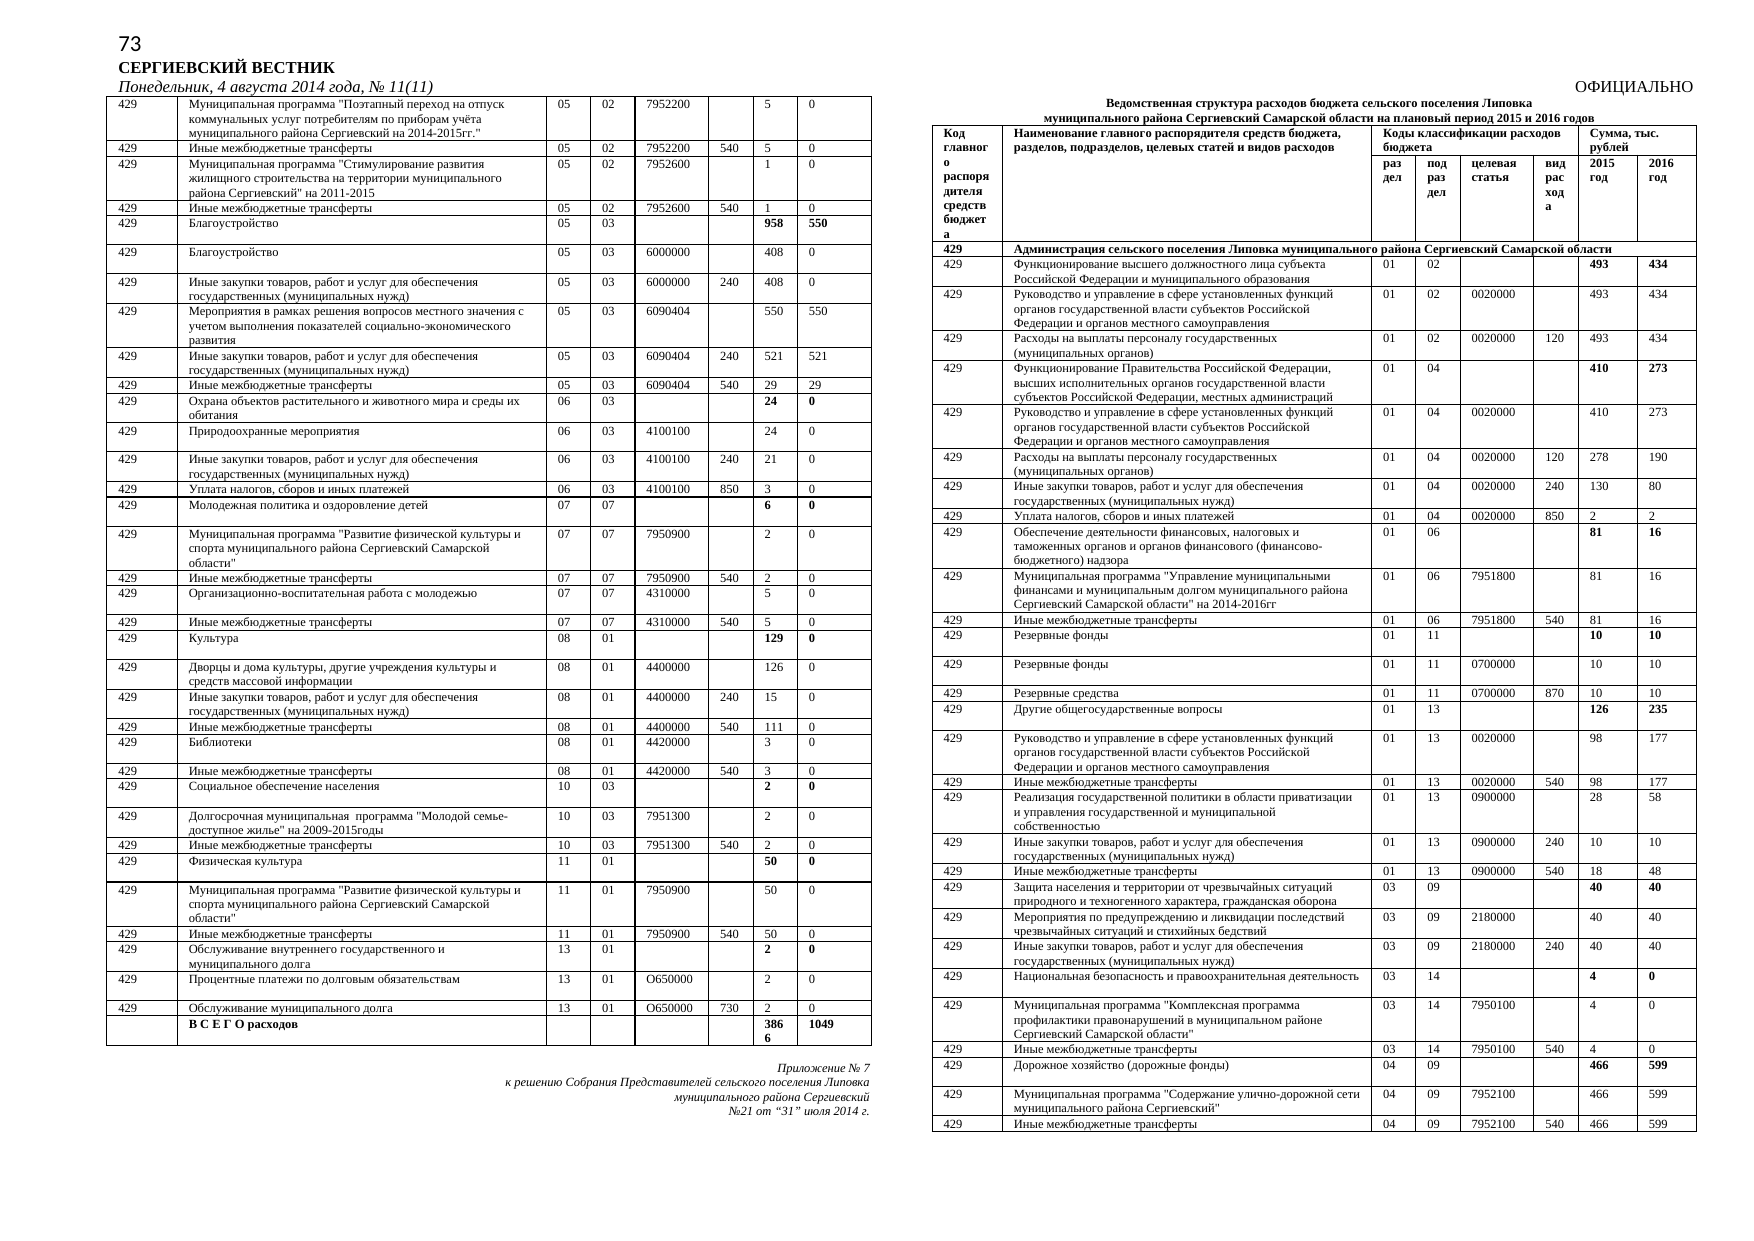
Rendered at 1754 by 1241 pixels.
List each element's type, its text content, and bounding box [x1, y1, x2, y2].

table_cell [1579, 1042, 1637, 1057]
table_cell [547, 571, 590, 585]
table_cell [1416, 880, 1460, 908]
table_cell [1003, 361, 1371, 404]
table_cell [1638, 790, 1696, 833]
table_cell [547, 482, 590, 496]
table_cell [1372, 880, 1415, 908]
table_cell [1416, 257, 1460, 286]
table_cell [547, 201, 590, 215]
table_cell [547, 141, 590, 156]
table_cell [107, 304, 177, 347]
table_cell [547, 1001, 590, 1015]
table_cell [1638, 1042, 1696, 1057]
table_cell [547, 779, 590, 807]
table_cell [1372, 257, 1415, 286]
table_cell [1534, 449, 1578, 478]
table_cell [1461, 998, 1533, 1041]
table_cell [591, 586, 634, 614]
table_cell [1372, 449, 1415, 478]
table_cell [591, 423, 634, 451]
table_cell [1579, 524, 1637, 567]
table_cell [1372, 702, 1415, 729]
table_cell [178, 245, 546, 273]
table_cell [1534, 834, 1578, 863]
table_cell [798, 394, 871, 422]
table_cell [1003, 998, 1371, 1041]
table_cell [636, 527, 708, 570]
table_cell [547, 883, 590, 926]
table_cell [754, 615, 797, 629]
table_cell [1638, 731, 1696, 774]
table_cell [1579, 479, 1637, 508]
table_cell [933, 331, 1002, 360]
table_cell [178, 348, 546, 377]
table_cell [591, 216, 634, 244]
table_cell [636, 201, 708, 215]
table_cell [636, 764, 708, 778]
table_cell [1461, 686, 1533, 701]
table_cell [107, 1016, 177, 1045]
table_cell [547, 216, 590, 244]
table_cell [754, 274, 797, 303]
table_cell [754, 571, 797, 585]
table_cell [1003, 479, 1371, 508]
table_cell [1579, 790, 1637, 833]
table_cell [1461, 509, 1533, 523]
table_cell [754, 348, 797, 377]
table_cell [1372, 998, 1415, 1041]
text к решению Собрания Представителей сельского поселения Липовка [118, 1075, 869, 1089]
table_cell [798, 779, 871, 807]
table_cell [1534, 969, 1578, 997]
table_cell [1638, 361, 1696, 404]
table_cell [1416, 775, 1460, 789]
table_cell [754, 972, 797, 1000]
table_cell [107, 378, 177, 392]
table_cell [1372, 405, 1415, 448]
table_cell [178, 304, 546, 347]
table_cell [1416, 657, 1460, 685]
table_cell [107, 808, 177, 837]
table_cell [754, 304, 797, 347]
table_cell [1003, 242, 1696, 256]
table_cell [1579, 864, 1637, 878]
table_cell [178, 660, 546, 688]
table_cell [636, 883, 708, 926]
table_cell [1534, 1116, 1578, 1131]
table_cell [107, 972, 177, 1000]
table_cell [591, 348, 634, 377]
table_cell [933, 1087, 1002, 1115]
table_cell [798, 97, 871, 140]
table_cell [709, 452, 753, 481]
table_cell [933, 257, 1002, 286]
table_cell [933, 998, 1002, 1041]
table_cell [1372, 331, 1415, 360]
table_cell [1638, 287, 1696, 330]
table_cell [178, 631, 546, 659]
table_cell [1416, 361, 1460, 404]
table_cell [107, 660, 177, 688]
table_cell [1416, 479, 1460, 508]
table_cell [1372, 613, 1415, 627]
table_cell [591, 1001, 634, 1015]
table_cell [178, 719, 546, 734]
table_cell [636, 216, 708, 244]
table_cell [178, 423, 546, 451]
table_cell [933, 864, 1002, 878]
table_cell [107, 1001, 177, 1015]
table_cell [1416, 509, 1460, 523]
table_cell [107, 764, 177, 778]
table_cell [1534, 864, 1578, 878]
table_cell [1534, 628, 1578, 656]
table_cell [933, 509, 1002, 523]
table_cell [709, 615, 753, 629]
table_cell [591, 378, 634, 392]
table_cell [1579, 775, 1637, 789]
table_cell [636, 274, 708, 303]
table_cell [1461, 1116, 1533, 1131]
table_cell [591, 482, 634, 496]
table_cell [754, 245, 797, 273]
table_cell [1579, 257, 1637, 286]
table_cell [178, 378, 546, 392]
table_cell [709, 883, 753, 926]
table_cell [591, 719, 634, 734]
text муниципального района Сергиевский [118, 1089, 869, 1104]
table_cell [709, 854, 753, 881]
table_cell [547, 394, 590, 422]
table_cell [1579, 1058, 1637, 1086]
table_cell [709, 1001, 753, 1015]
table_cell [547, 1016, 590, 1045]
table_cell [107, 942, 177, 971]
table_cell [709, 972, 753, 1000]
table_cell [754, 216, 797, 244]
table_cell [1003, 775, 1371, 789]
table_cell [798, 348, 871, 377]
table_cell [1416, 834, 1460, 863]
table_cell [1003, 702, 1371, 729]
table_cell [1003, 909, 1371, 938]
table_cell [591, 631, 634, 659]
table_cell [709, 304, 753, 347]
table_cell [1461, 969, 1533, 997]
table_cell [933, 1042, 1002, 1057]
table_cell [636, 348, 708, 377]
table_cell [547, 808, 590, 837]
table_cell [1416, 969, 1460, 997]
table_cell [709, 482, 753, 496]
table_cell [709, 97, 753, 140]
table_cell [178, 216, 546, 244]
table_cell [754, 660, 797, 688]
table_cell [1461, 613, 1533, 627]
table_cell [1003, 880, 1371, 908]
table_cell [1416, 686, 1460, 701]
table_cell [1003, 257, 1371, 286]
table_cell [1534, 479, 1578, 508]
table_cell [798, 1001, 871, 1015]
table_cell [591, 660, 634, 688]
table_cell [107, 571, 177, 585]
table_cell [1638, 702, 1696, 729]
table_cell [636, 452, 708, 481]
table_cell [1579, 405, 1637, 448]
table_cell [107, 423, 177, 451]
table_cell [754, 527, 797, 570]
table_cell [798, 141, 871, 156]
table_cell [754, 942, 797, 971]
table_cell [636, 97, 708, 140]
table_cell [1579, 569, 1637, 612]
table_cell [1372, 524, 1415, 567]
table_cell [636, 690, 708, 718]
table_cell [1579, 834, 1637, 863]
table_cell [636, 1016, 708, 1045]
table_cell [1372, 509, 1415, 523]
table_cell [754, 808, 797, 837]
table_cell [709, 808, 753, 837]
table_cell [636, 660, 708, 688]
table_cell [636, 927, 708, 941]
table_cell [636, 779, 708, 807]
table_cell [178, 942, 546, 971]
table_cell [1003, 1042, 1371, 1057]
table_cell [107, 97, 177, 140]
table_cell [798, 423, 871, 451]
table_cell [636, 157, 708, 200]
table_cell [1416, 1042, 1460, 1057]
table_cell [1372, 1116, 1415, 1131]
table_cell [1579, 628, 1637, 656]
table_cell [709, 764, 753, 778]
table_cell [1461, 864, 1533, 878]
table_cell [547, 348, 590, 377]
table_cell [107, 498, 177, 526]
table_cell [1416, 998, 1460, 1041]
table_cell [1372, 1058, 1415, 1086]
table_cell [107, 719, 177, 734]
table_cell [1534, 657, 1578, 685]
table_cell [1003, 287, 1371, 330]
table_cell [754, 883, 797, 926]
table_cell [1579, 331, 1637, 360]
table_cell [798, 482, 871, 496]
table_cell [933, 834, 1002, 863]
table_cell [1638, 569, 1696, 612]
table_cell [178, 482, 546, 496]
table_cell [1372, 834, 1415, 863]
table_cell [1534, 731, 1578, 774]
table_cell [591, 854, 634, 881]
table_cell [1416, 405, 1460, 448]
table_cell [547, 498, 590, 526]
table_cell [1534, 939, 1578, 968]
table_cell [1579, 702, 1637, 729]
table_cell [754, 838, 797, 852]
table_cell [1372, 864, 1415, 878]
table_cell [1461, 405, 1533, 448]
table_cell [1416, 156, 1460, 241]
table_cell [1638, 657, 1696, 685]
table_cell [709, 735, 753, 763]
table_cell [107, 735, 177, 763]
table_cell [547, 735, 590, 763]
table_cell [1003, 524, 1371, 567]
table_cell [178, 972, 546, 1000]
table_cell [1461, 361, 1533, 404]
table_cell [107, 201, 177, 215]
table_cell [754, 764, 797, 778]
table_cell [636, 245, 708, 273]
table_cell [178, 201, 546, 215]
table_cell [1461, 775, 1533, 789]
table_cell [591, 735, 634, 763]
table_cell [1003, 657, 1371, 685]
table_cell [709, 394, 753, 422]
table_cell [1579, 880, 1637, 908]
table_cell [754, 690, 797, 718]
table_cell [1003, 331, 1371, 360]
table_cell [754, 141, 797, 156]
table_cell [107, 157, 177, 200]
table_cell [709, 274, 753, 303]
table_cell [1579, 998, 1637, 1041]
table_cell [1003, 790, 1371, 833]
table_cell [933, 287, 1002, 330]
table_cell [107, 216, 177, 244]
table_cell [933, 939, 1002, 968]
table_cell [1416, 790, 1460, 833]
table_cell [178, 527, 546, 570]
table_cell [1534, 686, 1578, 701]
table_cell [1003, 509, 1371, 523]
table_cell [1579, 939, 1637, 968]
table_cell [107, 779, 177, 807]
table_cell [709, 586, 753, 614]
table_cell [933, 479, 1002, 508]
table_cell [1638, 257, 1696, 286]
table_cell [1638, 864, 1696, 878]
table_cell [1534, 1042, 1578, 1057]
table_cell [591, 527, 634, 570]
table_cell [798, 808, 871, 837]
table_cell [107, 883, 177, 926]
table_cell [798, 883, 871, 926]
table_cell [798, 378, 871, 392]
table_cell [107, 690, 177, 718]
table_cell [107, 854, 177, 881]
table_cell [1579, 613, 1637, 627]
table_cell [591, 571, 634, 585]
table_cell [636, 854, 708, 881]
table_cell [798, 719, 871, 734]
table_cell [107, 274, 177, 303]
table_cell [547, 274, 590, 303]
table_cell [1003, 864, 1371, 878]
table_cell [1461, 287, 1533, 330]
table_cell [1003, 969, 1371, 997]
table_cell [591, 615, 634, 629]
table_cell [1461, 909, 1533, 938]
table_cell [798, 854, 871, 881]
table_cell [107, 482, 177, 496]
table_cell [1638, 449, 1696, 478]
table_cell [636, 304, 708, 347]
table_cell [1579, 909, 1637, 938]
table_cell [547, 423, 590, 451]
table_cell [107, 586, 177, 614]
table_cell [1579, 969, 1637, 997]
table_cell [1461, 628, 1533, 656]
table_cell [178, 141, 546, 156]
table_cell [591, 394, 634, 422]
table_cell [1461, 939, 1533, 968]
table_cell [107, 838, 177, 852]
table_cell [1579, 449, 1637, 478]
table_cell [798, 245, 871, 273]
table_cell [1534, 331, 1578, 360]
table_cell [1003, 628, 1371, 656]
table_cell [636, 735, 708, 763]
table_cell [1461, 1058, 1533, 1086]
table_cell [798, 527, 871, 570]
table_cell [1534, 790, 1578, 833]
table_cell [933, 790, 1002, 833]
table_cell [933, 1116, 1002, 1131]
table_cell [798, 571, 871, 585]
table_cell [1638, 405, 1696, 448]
text №21 от “31” июля 2014 г. [118, 1104, 869, 1118]
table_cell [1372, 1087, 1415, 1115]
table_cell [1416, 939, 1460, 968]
text Приложение № 7 [118, 1061, 869, 1075]
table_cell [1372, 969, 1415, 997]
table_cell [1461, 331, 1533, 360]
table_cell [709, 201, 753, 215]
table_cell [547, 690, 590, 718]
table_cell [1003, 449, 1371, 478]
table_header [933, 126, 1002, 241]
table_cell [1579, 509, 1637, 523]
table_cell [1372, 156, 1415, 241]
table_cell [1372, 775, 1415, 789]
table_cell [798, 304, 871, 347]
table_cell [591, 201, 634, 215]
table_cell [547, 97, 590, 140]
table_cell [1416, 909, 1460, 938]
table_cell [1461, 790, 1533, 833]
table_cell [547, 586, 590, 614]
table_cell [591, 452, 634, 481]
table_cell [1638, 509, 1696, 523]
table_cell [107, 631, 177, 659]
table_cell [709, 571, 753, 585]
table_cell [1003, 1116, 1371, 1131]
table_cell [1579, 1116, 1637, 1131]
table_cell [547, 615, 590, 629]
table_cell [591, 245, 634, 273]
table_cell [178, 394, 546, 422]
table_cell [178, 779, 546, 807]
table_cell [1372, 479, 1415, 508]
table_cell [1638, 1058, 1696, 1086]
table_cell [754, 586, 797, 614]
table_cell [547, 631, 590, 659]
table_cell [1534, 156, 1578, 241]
text Ведомственная структура расходов бюджета сельского поселения Липовка муниципального района Сергиевский Самарской области на плановый период 2015 и 2016 годов [943, 96, 1695, 125]
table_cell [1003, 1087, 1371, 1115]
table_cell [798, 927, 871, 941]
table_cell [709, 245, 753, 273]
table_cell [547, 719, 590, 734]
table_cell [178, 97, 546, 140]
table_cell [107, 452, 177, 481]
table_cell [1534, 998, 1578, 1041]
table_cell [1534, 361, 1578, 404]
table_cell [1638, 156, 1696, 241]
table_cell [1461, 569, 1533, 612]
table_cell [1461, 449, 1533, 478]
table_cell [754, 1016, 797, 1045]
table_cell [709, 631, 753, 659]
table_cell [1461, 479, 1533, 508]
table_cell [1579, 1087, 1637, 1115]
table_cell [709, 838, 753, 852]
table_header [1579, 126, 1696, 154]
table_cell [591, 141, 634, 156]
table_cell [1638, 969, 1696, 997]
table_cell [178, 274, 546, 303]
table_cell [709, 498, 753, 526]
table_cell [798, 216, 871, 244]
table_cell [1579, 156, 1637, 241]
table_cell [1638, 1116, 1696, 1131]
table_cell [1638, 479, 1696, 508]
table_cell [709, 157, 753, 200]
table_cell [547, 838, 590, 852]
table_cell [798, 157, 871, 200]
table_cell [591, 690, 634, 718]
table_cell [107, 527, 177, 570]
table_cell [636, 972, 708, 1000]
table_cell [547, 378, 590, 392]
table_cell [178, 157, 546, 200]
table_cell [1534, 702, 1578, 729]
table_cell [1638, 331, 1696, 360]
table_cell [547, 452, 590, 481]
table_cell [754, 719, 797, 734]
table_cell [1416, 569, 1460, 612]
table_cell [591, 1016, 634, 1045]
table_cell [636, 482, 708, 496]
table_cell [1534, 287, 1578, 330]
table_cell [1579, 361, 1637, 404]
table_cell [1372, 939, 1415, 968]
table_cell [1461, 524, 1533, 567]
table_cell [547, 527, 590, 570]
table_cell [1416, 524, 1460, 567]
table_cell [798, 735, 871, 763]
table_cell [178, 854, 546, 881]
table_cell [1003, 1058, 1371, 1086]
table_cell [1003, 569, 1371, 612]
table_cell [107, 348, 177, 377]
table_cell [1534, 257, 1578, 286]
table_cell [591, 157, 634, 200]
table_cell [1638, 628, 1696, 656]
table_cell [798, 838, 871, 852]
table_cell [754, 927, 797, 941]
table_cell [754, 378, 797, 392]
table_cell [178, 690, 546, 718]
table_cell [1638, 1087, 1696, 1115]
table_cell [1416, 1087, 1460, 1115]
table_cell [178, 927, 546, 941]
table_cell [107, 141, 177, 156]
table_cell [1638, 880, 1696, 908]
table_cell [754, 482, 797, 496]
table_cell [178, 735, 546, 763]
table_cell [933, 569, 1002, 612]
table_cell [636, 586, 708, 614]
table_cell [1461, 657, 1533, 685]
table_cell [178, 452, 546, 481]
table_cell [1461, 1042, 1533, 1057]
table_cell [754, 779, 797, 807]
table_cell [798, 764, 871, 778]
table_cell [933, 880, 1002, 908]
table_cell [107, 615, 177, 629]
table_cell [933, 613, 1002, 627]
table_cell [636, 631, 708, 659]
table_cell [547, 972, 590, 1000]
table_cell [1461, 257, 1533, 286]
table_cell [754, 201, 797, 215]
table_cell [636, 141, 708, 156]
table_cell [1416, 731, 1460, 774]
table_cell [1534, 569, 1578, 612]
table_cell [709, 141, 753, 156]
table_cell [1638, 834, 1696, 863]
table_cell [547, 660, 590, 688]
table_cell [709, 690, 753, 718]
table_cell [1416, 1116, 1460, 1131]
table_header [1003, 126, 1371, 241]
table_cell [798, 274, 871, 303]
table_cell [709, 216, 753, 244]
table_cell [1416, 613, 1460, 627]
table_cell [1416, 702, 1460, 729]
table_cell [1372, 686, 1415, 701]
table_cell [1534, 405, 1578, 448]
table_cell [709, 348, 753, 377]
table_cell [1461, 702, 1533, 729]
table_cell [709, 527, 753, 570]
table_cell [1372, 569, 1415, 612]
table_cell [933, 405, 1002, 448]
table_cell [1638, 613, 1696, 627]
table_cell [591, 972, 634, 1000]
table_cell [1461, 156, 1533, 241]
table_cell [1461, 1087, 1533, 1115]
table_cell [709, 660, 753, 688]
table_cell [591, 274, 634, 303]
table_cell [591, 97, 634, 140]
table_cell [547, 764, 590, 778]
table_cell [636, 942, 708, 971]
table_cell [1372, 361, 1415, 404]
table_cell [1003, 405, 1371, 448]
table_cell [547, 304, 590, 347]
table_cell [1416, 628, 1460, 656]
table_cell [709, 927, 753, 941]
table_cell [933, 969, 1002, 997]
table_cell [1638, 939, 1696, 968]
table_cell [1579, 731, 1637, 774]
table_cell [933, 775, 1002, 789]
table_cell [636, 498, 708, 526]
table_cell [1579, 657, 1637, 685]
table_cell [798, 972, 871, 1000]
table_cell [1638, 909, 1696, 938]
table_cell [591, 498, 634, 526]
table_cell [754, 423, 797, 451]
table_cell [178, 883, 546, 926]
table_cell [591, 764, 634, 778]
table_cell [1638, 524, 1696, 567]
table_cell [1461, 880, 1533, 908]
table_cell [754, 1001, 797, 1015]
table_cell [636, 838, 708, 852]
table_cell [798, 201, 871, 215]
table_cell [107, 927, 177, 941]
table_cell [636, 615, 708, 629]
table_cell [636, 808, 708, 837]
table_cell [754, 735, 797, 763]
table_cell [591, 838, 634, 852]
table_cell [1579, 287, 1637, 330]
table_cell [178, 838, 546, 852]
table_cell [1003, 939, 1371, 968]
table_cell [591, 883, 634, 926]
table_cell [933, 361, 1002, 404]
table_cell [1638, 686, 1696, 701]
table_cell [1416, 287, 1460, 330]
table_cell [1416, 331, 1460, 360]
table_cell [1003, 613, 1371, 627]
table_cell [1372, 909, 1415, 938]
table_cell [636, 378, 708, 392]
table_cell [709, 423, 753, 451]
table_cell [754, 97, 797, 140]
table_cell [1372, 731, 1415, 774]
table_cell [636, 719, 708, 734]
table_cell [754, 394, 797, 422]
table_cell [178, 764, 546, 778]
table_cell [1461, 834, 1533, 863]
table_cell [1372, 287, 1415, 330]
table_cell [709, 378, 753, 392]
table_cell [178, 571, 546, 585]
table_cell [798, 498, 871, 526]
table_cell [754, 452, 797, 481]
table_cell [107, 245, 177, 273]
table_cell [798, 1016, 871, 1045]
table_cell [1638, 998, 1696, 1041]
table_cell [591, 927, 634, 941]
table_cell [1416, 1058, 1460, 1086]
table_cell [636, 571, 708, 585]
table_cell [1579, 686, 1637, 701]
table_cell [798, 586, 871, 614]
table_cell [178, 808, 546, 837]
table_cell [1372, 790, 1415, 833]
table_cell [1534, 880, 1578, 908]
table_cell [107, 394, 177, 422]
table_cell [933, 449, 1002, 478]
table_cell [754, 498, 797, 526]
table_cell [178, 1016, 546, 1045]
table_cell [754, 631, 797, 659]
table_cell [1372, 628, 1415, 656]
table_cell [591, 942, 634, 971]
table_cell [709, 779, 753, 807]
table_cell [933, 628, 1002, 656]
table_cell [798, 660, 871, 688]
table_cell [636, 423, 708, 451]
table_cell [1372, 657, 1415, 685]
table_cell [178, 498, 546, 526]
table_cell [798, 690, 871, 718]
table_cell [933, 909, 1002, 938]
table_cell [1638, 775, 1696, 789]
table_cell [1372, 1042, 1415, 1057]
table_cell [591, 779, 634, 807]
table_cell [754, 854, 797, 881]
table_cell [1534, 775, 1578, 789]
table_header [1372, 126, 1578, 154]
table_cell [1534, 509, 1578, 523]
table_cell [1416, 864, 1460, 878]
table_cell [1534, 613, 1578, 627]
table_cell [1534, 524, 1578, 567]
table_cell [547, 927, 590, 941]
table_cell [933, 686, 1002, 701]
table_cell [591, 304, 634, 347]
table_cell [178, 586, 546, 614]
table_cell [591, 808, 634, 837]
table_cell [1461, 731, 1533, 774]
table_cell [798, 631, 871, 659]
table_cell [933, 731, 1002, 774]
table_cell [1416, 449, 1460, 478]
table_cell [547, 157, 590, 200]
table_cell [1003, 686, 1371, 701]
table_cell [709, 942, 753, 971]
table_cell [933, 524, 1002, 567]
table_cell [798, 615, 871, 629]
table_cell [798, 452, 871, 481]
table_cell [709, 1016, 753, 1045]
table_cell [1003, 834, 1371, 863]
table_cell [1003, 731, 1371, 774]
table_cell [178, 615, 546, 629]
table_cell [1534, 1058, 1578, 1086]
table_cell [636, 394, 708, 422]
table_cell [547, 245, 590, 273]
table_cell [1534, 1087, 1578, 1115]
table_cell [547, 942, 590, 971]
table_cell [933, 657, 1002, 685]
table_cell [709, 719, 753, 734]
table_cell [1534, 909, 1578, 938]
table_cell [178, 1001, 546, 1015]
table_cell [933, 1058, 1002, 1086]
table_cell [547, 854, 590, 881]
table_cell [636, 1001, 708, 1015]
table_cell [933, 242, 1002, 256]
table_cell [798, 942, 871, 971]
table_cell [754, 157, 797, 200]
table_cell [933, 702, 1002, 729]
